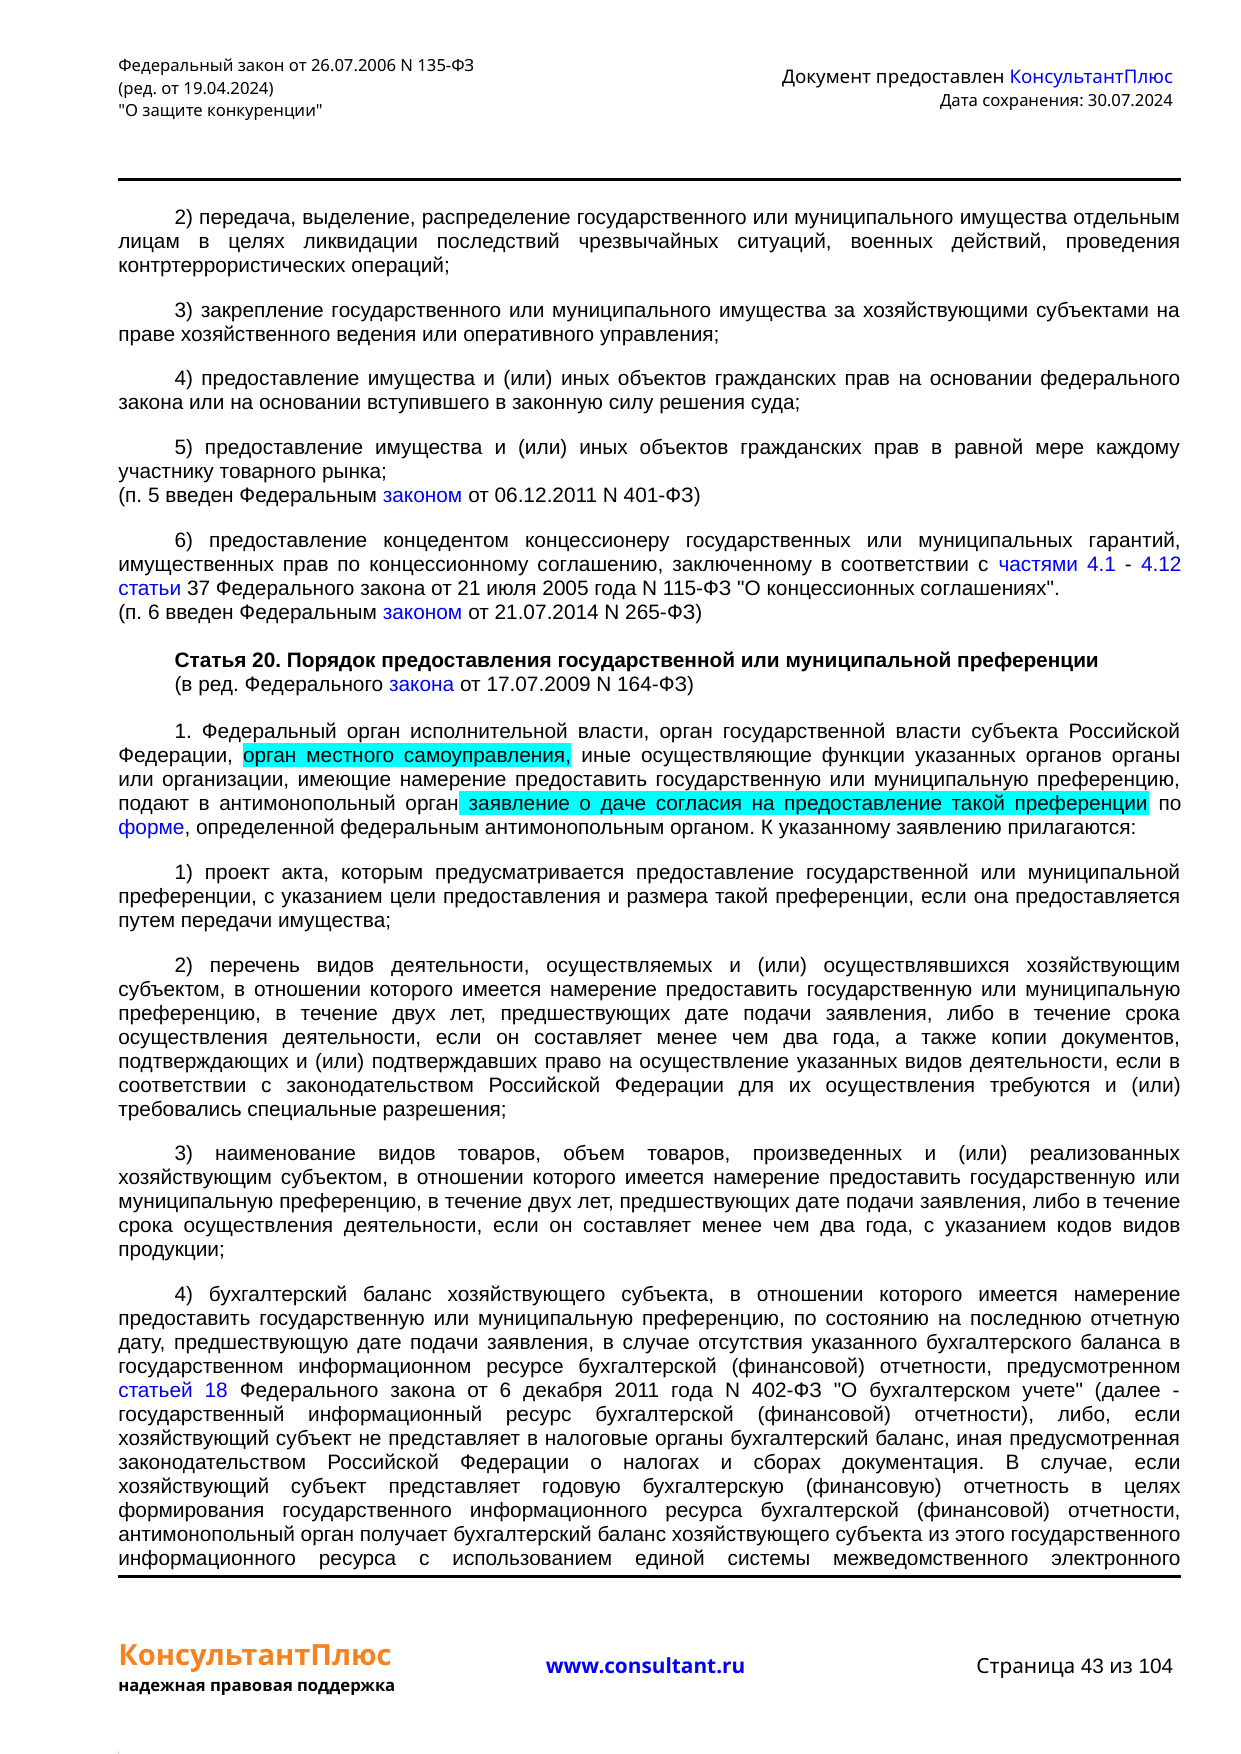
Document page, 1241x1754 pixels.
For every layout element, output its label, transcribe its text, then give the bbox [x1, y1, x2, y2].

text 5) предоставление имущества и (или) иных объектов гражданских прав в равной мере каждому участнику товарного рынка; [118, 435, 1181, 483]
text (в ред. Федерального закона от 17.07.2009 N 164-ФЗ) [118, 671, 1181, 695]
text 4) предоставление имущества и (или) иных объектов гражданских прав на основании федерального закона или на основании вступившего в законную силу решения суда; [118, 366, 1181, 414]
title Статья 20. Порядок предоставления государственной или муниципальной преференции [118, 647, 1181, 671]
text 1) проект акта, которым предусматривается предоставление государственной или муниципальной преференции, с указанием цели предоставления и размера такой преференции, если она предоставляется путем передачи имущества; [118, 860, 1181, 932]
text (п. 5 введен Федеральным законом от 06.12.2011 N 401-ФЗ) [118, 483, 1181, 507]
text 1. Федеральный орган исполнительной власти, орган государственной власти субъекта Российской Федерации, орган местного самоуправления, иные осуществляющие функции указанных органов органы или организации, имеющие намерение предоставить государственную или муниципальную преференцию, подают в антимонопольный орган заявление о даче согласия на предоставление такой преференции по форме, определенной федеральным антимонопольным органом. К указанному заявлению прилагаются: [118, 719, 1181, 839]
text (п. 6 введен Федеральным законом от 21.07.2014 N 265-ФЗ) [118, 599, 1181, 623]
text 2) передача, выделение, распределение государственного или муниципального имущества отдельным лицам в целях ликвидации последствий чрезвычайных ситуаций, военных действий, проведения контртеррористических операций; [118, 205, 1181, 277]
text 2) перечень видов деятельности, осуществляемых и (или) осуществлявшихся хозяйствующим субъектом, в отношении которого имеется намерение предоставить государственную или муниципальную преференцию, в течение двух лет, предшествующих дате подачи заявления, либо в течение срока осуществления деятельности, если он составляет менее чем два года, а также копии документов, подтверждающих и (или) подтверждавших право на осуществление указанных видов деятельности, если в соответствии с законодательством Российской Федерации для их осуществления требуются и (или) требовались специальные разрешения; [118, 953, 1181, 1120]
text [118, 1282, 1181, 1569]
text 3) закрепление государственного или муниципального имущества за хозяйствующими субъектами на праве хозяйственного ведения или оперативного управления; [118, 297, 1181, 345]
text 3) наименование видов товаров, объем товаров, произведенных и (или) реализованных хозяйствующим субъектом, в отношении которого имеется намерение предоставить государственную или муниципальную преференцию, в течение двух лет, предшествующих дате подачи заявления, либо в течение срока осуществления деятельности, если он составляет менее чем два года, с указанием кодов видов продукции; [118, 1141, 1181, 1261]
text 6) предоставление концедентом концессионеру государственных или муниципальных гарантий, имущественных прав по концессионному соглашению, заключенному в соответствии с частями 4.1 - 4.12 статьи 37 Федерального закона от 21 июля 2005 года N 115-ФЗ "О концессионных соглашениях". [118, 528, 1181, 599]
